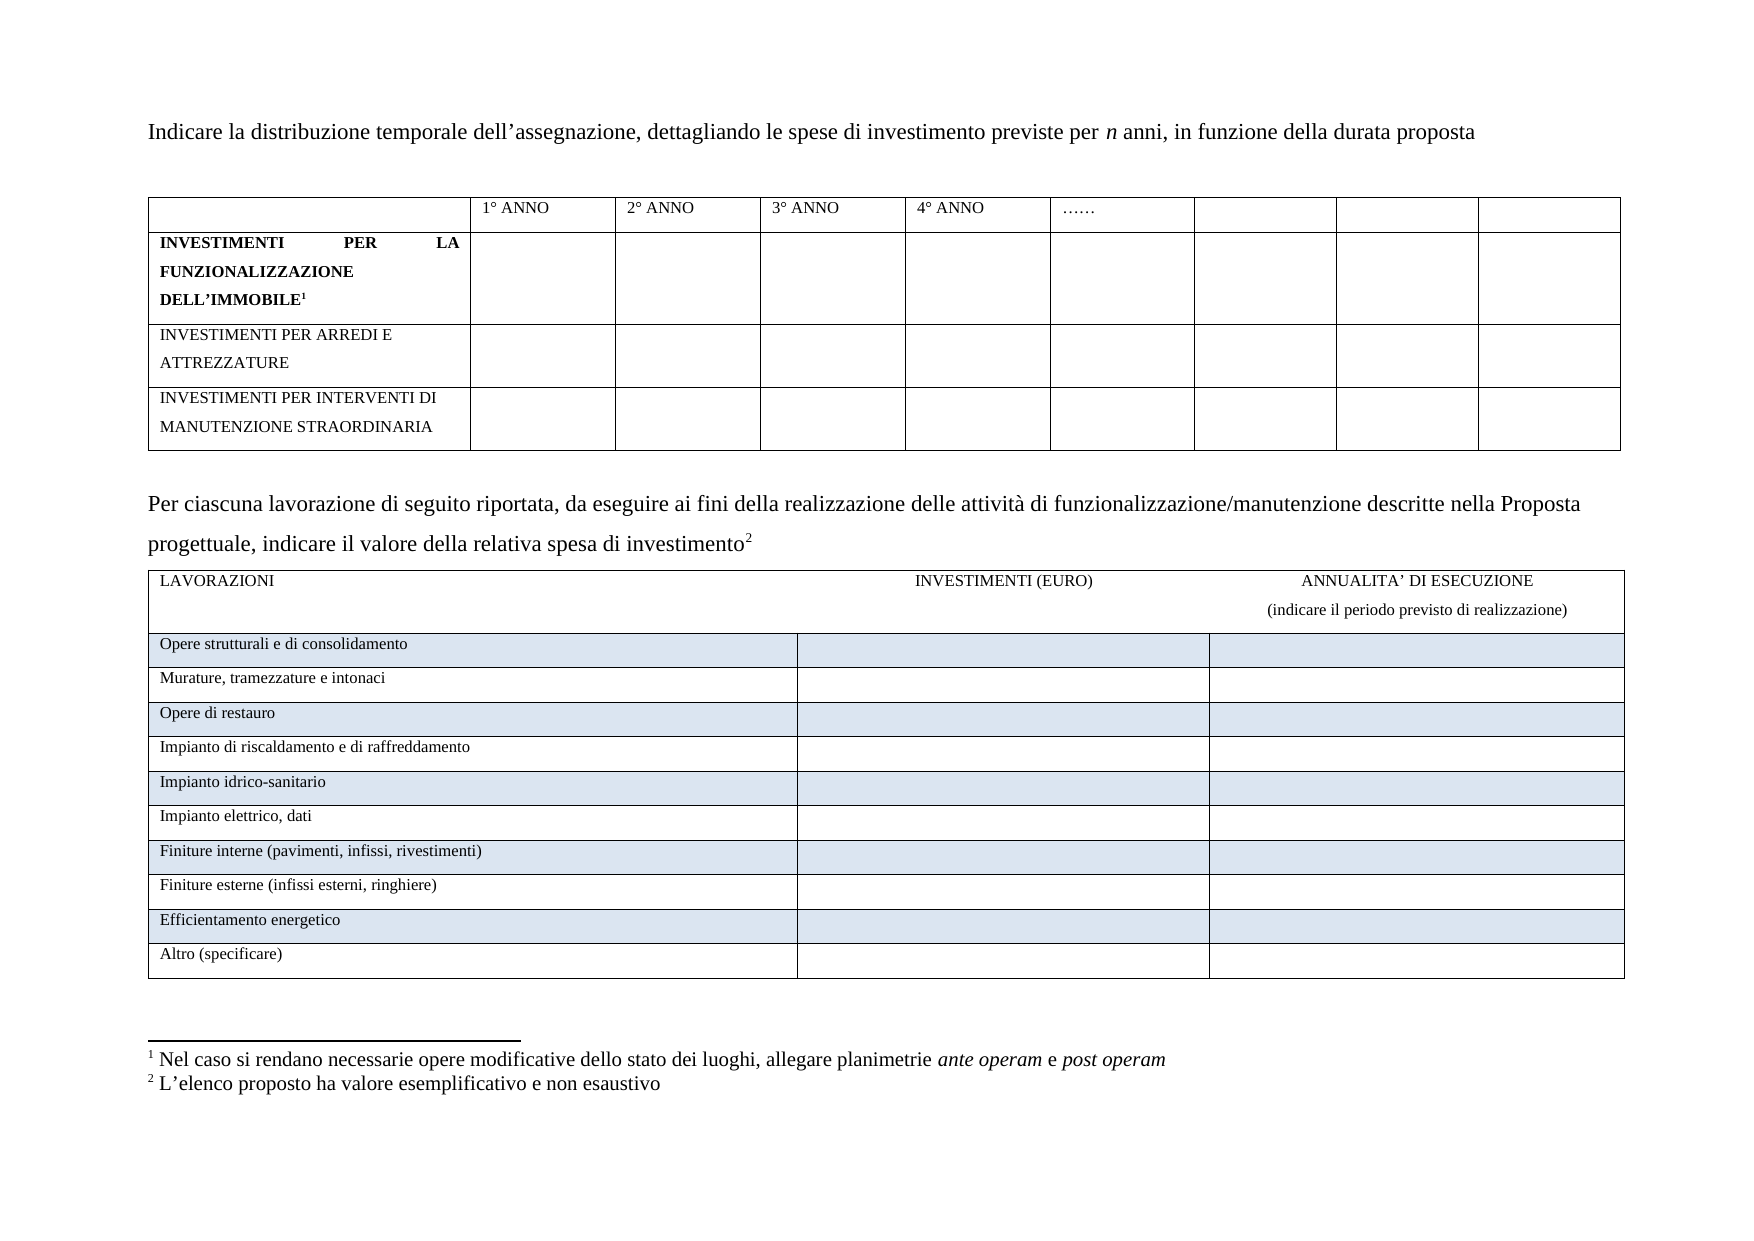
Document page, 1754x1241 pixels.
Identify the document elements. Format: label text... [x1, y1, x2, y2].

table_header 2° ANNO [616, 198, 760, 232]
table_cell [798, 634, 1209, 667]
table_cell Impianto elettrico, dati [149, 806, 797, 839]
table_cell [1337, 233, 1478, 323]
table_cell [761, 325, 905, 387]
table_cell [798, 806, 1209, 839]
table_header …… [1051, 198, 1194, 232]
table_cell [906, 233, 1050, 323]
table_header INVESTIMENTI (EURO) [798, 571, 1210, 633]
table_cell [471, 388, 615, 450]
table_cell [1210, 668, 1624, 702]
table_cell [616, 325, 760, 387]
table_cell [1210, 634, 1624, 667]
table_header [149, 198, 470, 232]
table_cell Efficientamento energetico [149, 910, 797, 943]
table_cell Murature, tramezzature e intonaci [149, 668, 797, 702]
table_header ANNUALITA’ DI ESECUZIONE (indicare il periodo previsto di realizzazione) [1210, 571, 1624, 633]
table_cell [1210, 944, 1624, 977]
table_cell [798, 737, 1209, 771]
table_cell [906, 388, 1050, 450]
table_cell [798, 772, 1209, 805]
table_cell [798, 841, 1209, 874]
table_cell [1210, 841, 1624, 874]
table_cell [761, 388, 905, 450]
table_cell Finiture interne (pavimenti, infissi, rivestimenti) [149, 841, 797, 874]
table_cell [1479, 233, 1620, 323]
table_cell [1195, 388, 1336, 450]
table_cell [1195, 325, 1336, 387]
table_header LAVORAZIONI [149, 571, 798, 633]
table_header 4° ANNO [906, 198, 1050, 232]
table_header [1195, 198, 1336, 232]
table_cell [1051, 325, 1194, 387]
table_cell [798, 703, 1209, 736]
table_cell [1210, 772, 1624, 805]
table_header 3° ANNO [761, 198, 905, 232]
table_cell [1210, 910, 1624, 943]
table_cell [1479, 388, 1620, 450]
table_cell [1337, 325, 1478, 387]
table_cell Opere di restauro [149, 703, 797, 736]
table_cell INVESTIMENTI PER LA FUNZIONALIZZAZIONE DELL’IMMOBILE [149, 233, 470, 323]
table_cell Impianto idrico-sanitario [149, 772, 797, 805]
table_cell Finiture esterne (infissi esterni, ringhiere) [149, 875, 797, 908]
text Indicare la distribuzione temporale dell’assegnazione, dettagliando le spese di investimento previste per n anni, in funzione della durata proposta [148, 118, 1636, 144]
table_cell [1210, 737, 1624, 771]
table_cell [1195, 233, 1336, 323]
table_cell Opere strutturali e di consolidamento [149, 634, 797, 667]
table_header [1337, 198, 1478, 232]
table_cell [1337, 388, 1478, 450]
table_cell INVESTIMENTI PER INTERVENTI DI MANUTENZIONE STRAORDINARIA [149, 388, 470, 450]
table_cell Altro (specificare) [149, 944, 797, 977]
table_cell [761, 233, 905, 323]
table_cell [1210, 875, 1624, 908]
table_cell [616, 233, 760, 323]
table_cell [798, 910, 1209, 943]
table_cell Impianto di riscaldamento e di raffreddamento [149, 737, 797, 771]
table_cell [1051, 233, 1194, 323]
table_cell [1210, 806, 1624, 839]
text Per ciascuna lavorazione di seguito riportata, da eseguire ai fini della realizzazione delle attività di funzionalizzazione/manutenzione descritte nella Proposta progettuale, indicare il valore della relativa spesa di investimento [148, 491, 1636, 556]
table_cell [798, 668, 1209, 702]
table_cell [1210, 703, 1624, 736]
table_cell [906, 325, 1050, 387]
table_cell [616, 388, 760, 450]
table_cell [471, 233, 615, 323]
table_header 1° ANNO [471, 198, 615, 232]
table_header [1479, 198, 1620, 232]
table_cell [471, 325, 615, 387]
table_cell [1051, 388, 1194, 450]
table_cell [798, 875, 1209, 908]
table_cell [1479, 325, 1620, 387]
table_cell INVESTIMENTI PER ARREDI E ATTREZZATURE [149, 325, 470, 387]
table_cell [798, 944, 1209, 977]
